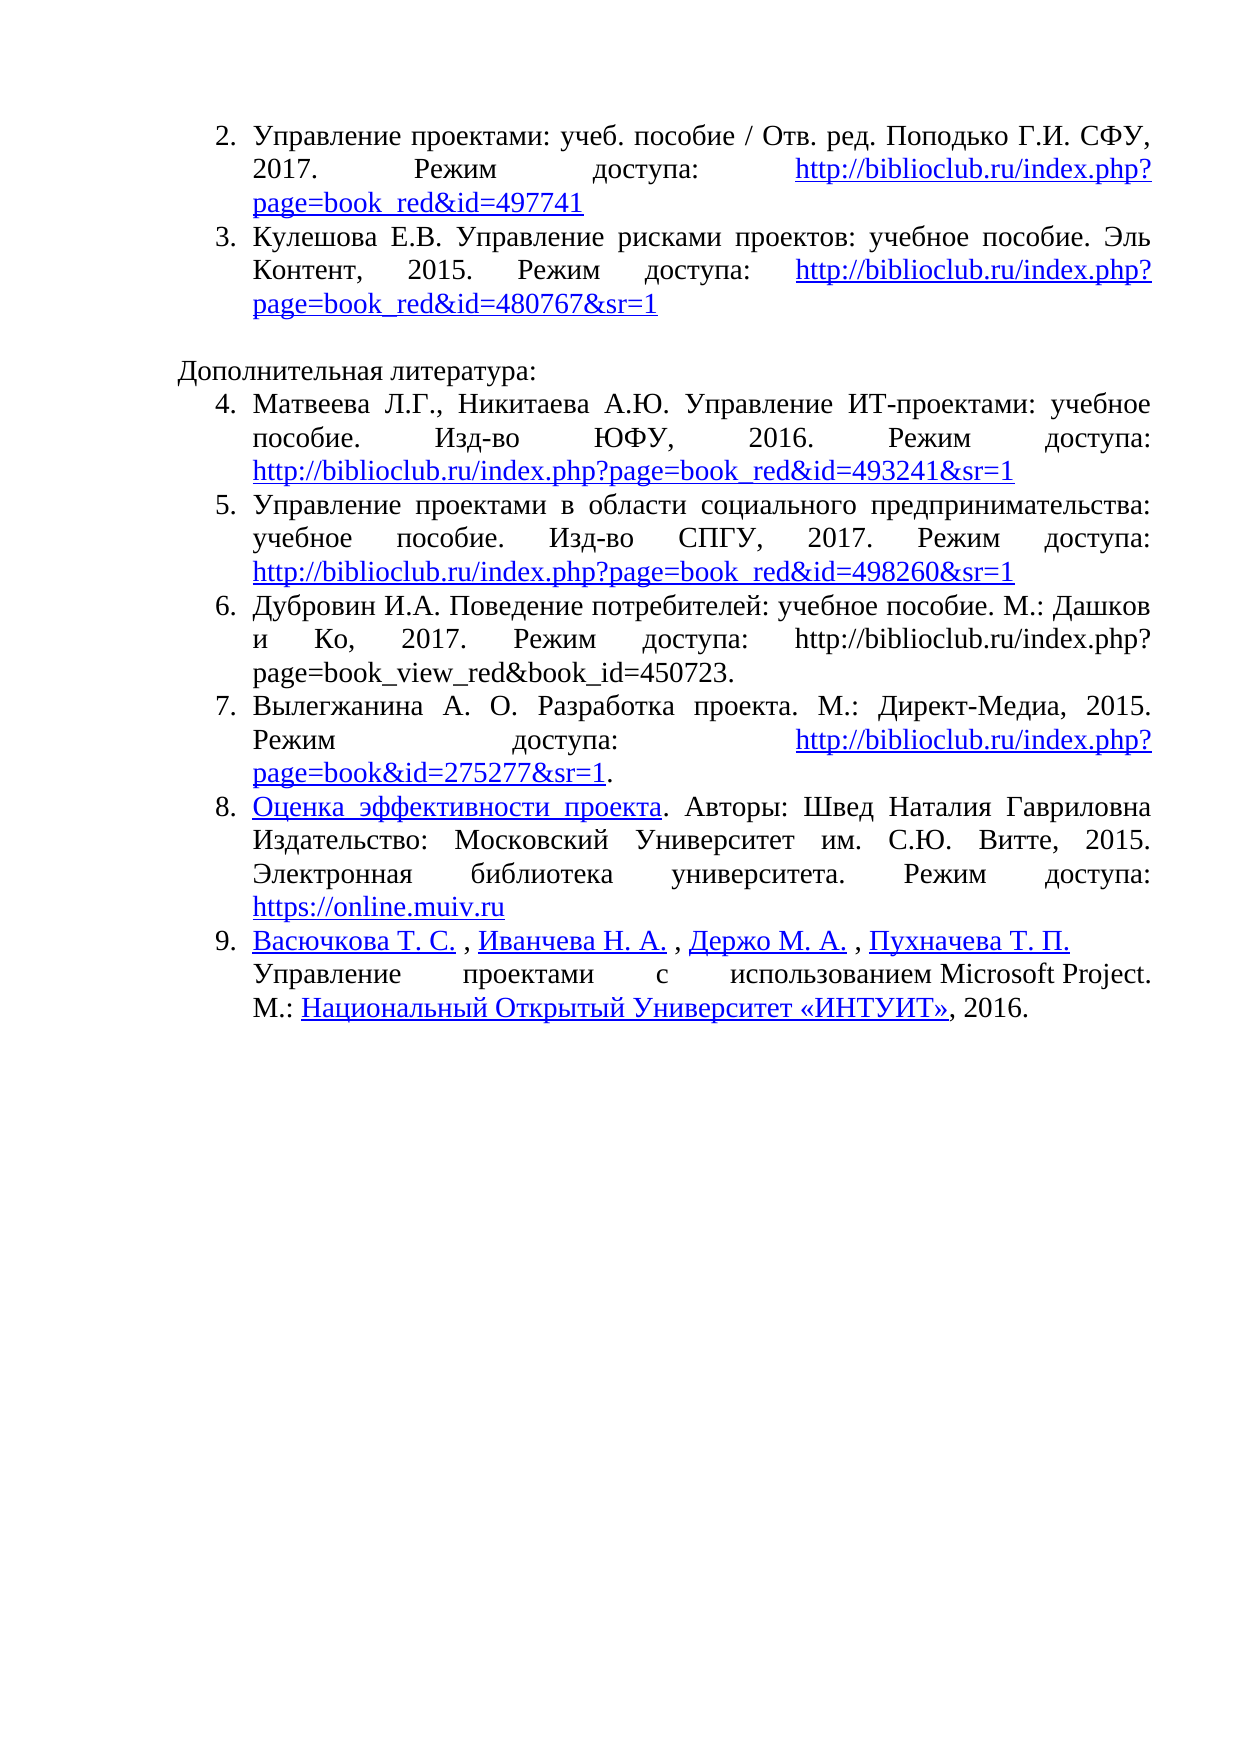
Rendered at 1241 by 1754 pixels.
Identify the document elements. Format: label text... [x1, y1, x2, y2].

list Управление проектами: учеб. пособие / Отв. ред. Поподько Г.И. СФУ, 2017. Режим доступа: http://biblioclub.ru/index.php?page=book_red&id=497741 [215, 118, 1152, 219]
list Кулешова Е.В. Управление рисками проектов: учебное пособие. Эль Контент, 2015. Режим доступа: http://biblioclub.ru/index.php?page=book_red&id=480767&sr=1 [215, 219, 1152, 319]
text Дополнительная литература: [177, 353, 1152, 386]
list Оценка эффективности проекта. Авторы: Швед Наталия Гавриловна Издательство: Московский Университет им. С.Ю. Витте, 2015. Электронная библиотека университета. Режим доступа: https://online.muiv.ru [215, 789, 1152, 923]
list Управление проектами в области социального предпринимательства: учебное пособие. Изд-во СПГУ, 2017. Режим доступа: http://biblioclub.ru/index.php?page=book_red&id=498260&sr=1 [215, 487, 1152, 588]
list Вылегжанина А. О. Разработка проекта. М.: Директ-Медиа, 2015. Режим доступа: http://biblioclub.ru/index.php?page=book&id=275277&sr=1. [215, 688, 1152, 789]
list Васючкова Т. С. , Иванчева Н. А. , Держо М. А. , Пухначева Т. П. Управление проектами с использованием Microsoft Project. М.: Национальный Открытый Университет «ИНТУИТ», 2016. [215, 923, 1152, 1024]
list Дубровин И.А. Поведение потребителей: учебное пособие. М.: Дашков и Ко, 2017. Режим доступа: http://biblioclub.ru/index.php?page=book_view_red&book_id=450723. [215, 588, 1152, 688]
list Матвеева Л.Г., Никитаева А.Ю. Управление ИТ-проектами: учебное пособие. Изд-во ЮФУ, 2016. Режим доступа: http://biblioclub.ru/index.php?page=book_red&id=493241&sr=1 [215, 386, 1152, 487]
